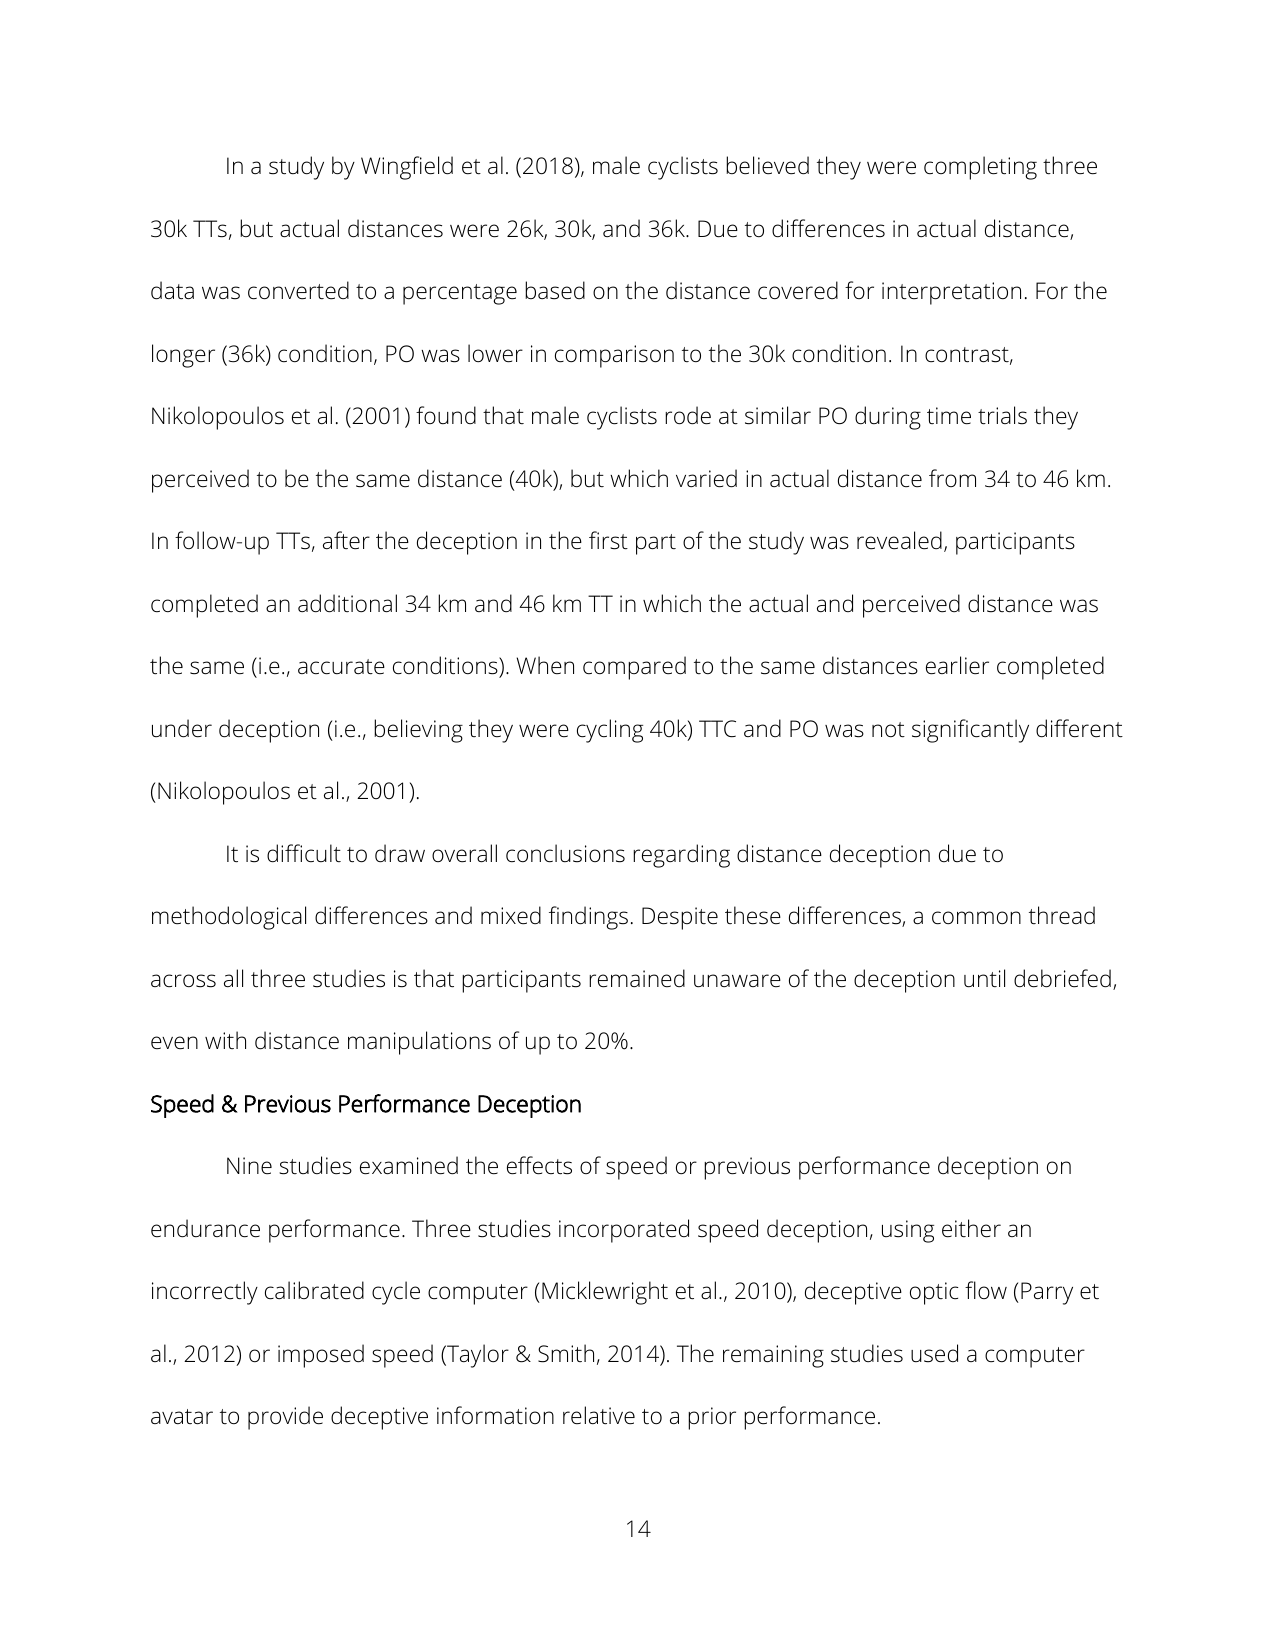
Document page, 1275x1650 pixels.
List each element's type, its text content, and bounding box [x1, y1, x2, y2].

text It is difficult to draw overall conclusions regarding distance deception due to methodological differences and mixed findings. Despite these differences, a common thread across all three studies is that participants remained unaware of the deception until debriefed, even with distance manipulations of up to 20%. [150, 837, 1125, 1056]
text Speed & Previous Performance Deception [150, 1087, 1125, 1119]
text In a study by Wingfield et al. (2018), male cyclists believed they were completing three 30k TTs, but actual distances were 26k, 30k, and 36k. Due to differences in actual distance, data was converted to a percentage based on the distance covered for interpretation. For the longer (36k) condition, PO was lower in comparison to the 30k condition. In contrast, Nikolopoulos et al. (2001) found that male cyclists rode at similar PO during time trials they perceived to be the same distance (40k), but which varied in actual distance from 34 to 46 km. In follow-up TTs, after the deception in the first part of the study was revealed, participants completed an additional 34 km and 46 km TT in which the actual and perceived distance was the same (i.e., accurate conditions). When compared to the same distances earlier completed under deception (i.e., believing they were cycling 40k) TTC and PO was not significantly different (Nikolopoulos et al., 2001). [150, 150, 1125, 806]
text Nine studies examined the effects of speed or previous performance deception on endurance performance. Three studies incorporated speed deception, using either an incorrectly calibrated cycle computer (Micklewright et al., 2010), deceptive optic flow (Parry et al., 2012) or imposed speed (Taylor & Smith, 2014). The remaining studies used a computer avatar to provide deceptive information relative to a prior performance. [150, 1150, 1125, 1431]
